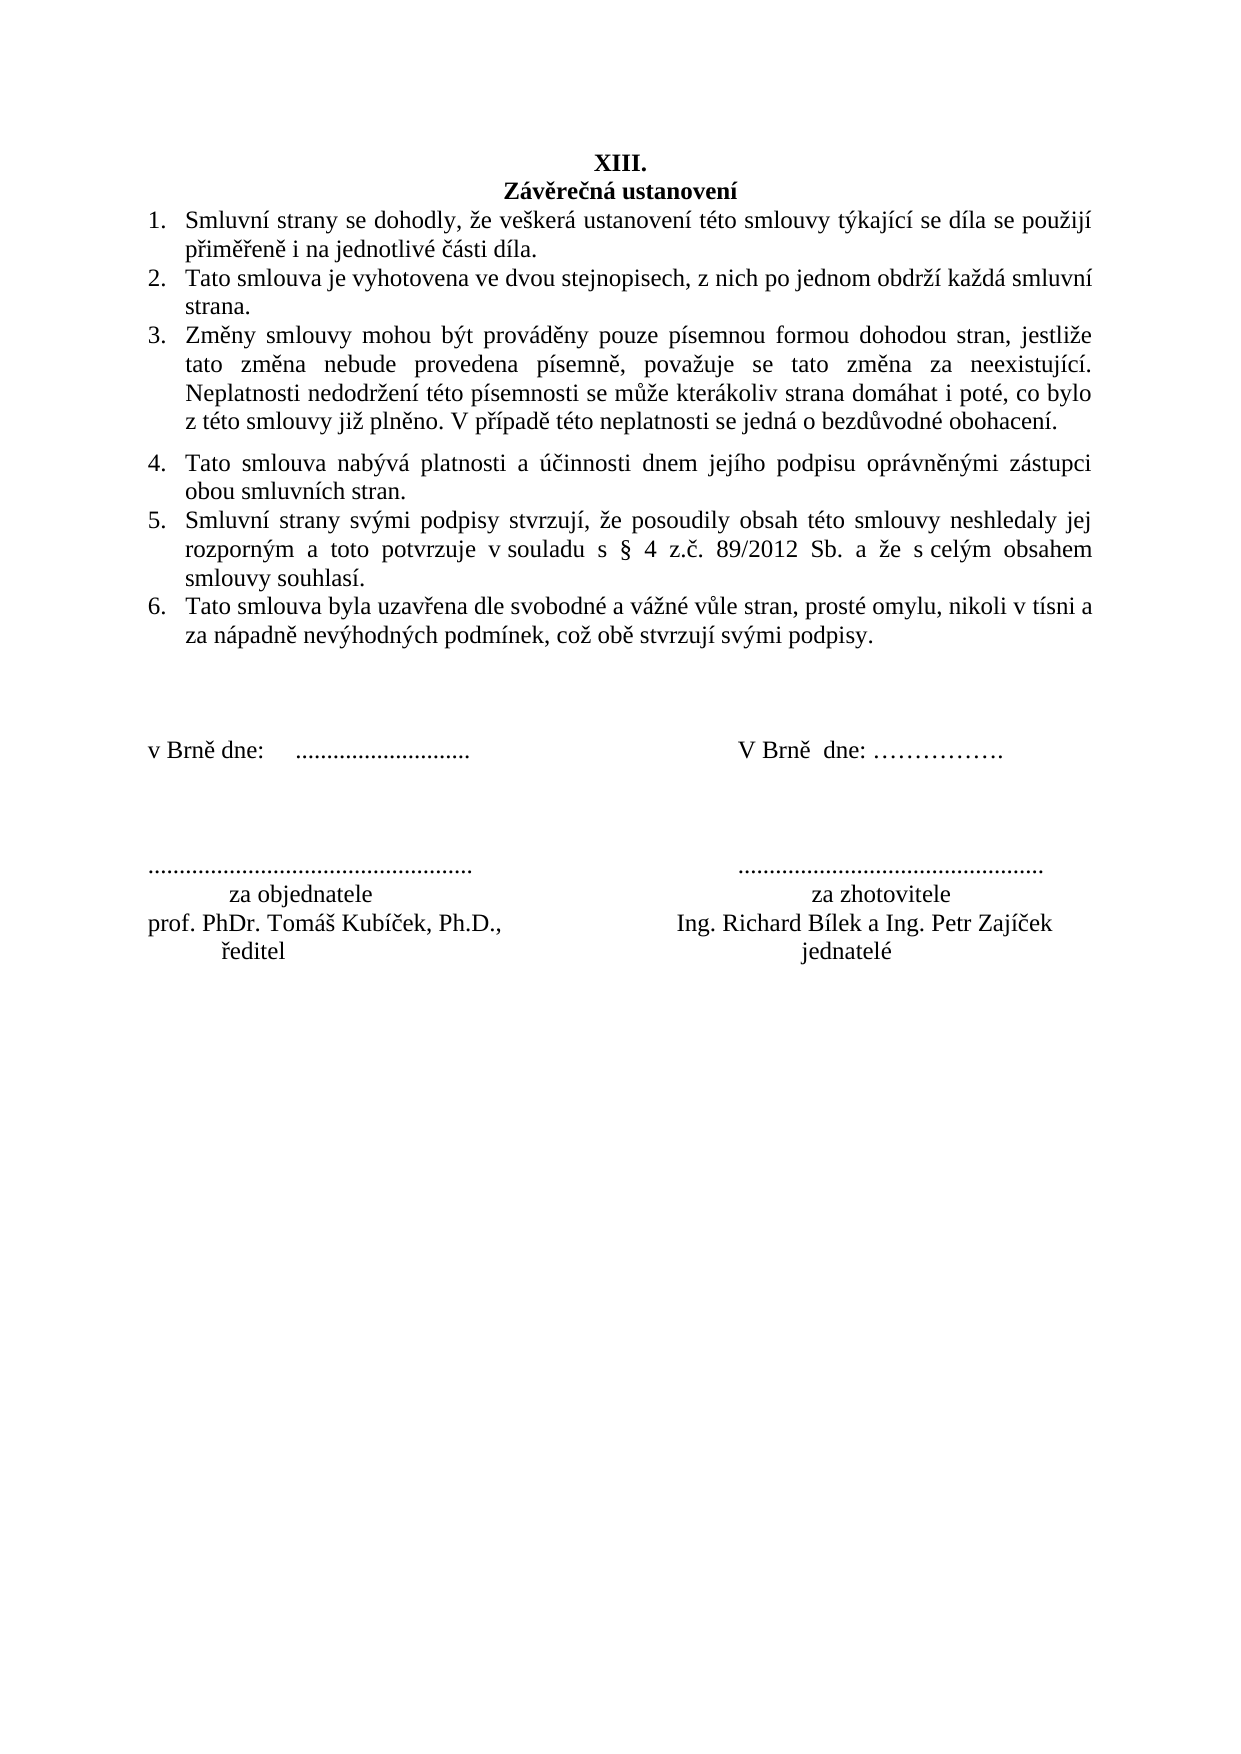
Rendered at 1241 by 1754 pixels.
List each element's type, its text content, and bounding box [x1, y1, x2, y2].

text XIII. [148, 148, 1093, 176]
text ředitel jednatelé [221, 936, 1093, 965]
list Smluvní strany se dohodly, že veškerá ustanovení této smlouvy týkající se díla se použijí přiměřeně i na jednotlivé části díla. [148, 205, 1093, 263]
text za objednatele za zhotovitele [148, 879, 1093, 908]
text Závěrečná ustanovení [148, 176, 1093, 205]
text .................................................... ................................................. [148, 850, 1093, 879]
list Smluvní strany svými podpisy stvrzují, že posoudily obsah této smlouvy neshledaly jej rozporným a toto potvrzuje v souladu s § 4 z.č. 89/2012 Sb. a že s celým obsahem smlouvy souhlasí. [148, 505, 1093, 591]
text v Brně dne: ............................ V Brně dne: ……………. [148, 735, 1093, 764]
list Tato smlouva byla uzavřena dle svobodné a vážné vůle stran, prosté omylu, nikoli v tísni a za nápadně nevýhodných podmínek, což obě stvrzují svými podpisy. [148, 591, 1093, 649]
text prof. PhDr. Tomáš Kubíček, Ph.D., Ing. Richard Bílek a Ing. Petr Zajíček [148, 908, 1093, 936]
list Tato smlouva je vyhotovena ve dvou stejnopisech, z nich po jednom obdrží každá smluvní strana. [148, 263, 1093, 320]
list Změny smlouvy mohou být prováděny pouze písemnou formou dohodou stran, jestliže tato změna nebude provedena písemně, považuje se tato změna za neexistující. Neplatnosti nedodržení této písemnosti se může kterákoliv strana domáhat i poté, co bylo z této smlouvy již plněno. V případě této neplatnosti se jedná o bezdůvodné obohacení. [148, 320, 1093, 435]
list Tato smlouva nabývá platnosti a účinnosti dnem jejího podpisu oprávněnými zástupci obou smluvních stran. [148, 448, 1093, 505]
